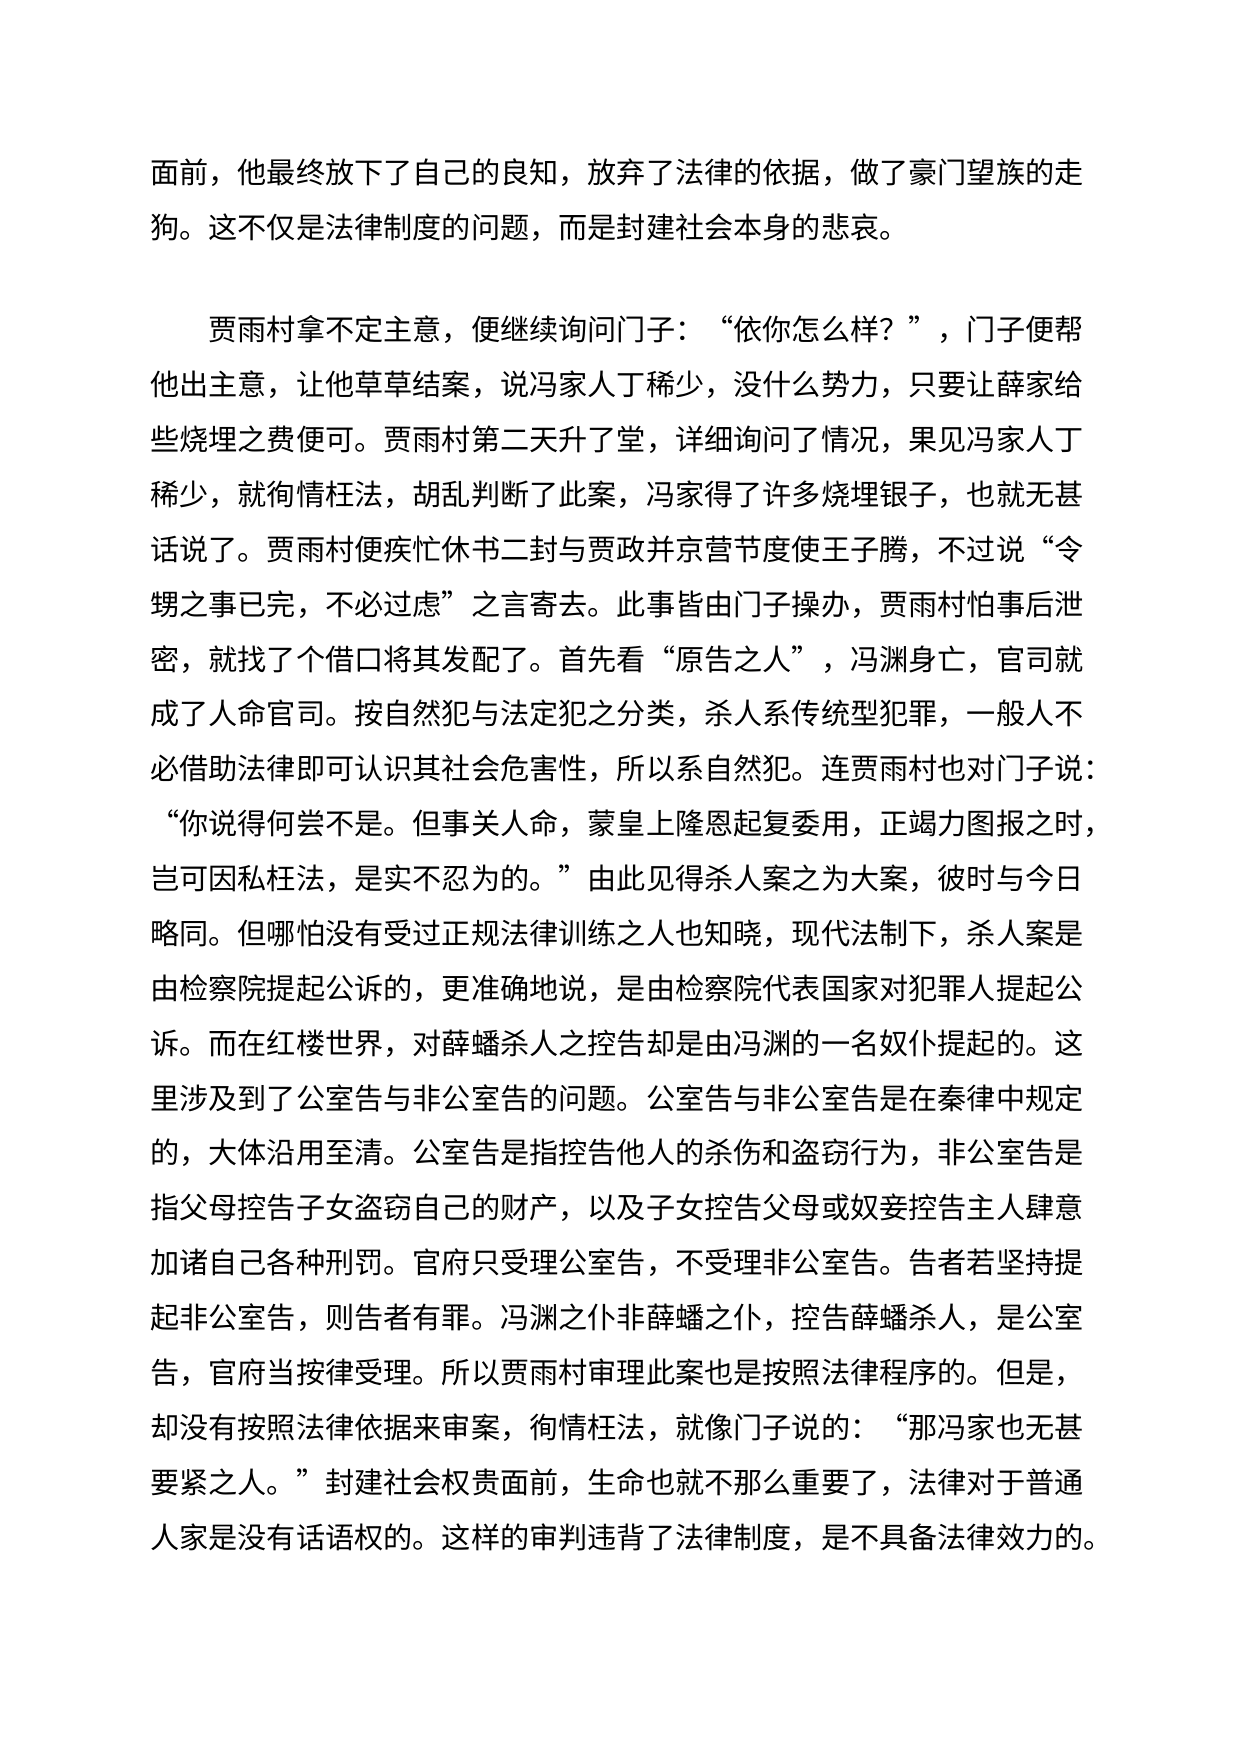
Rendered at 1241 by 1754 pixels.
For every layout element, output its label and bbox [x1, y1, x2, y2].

text [150, 150, 1090, 247]
text [150, 307, 1090, 1557]
